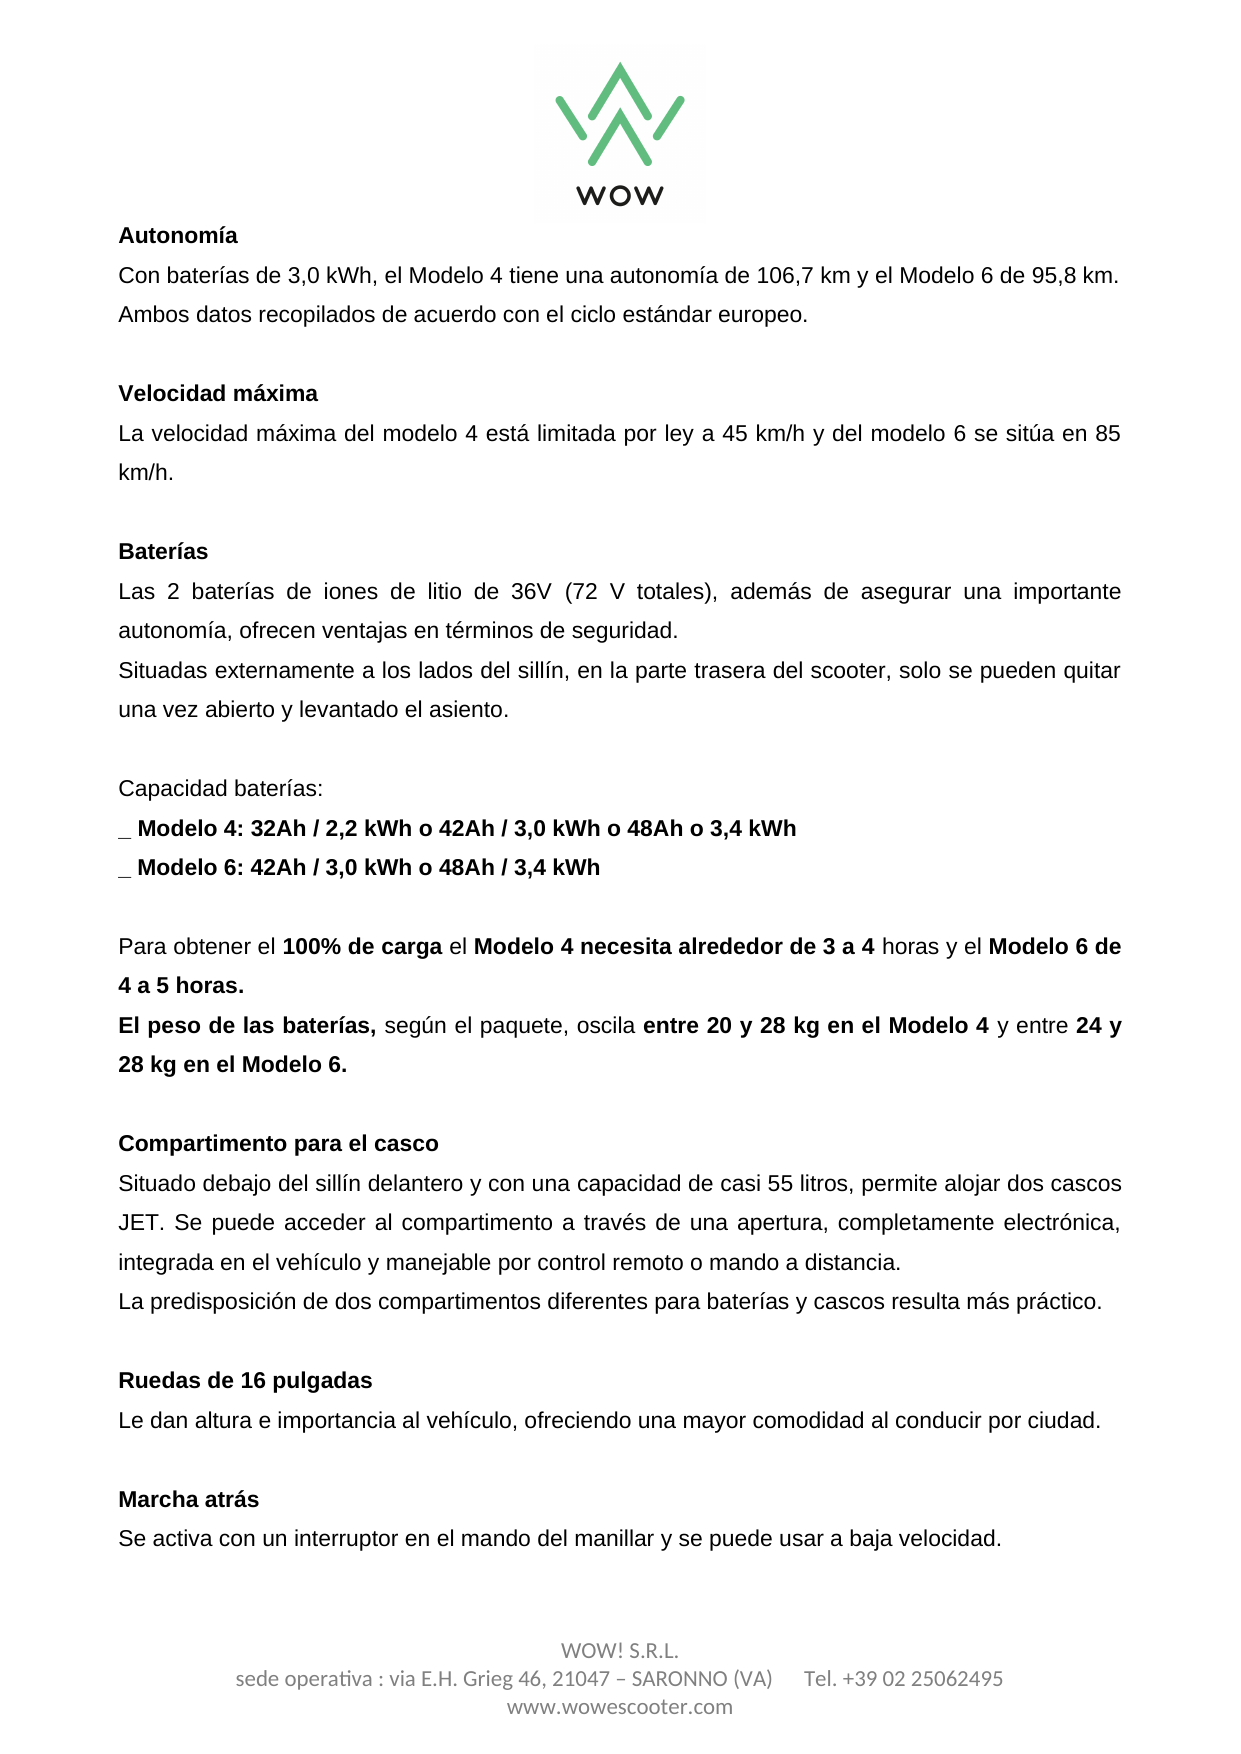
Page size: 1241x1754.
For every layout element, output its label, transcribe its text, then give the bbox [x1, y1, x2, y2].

text Las 2 baterías de iones de litio de 36V (72 V totales), además de asegurar una importante autonomía, ofrecen ventajas en términos de seguridad. [118, 578, 1122, 643]
text _ Modelo 4: 32Ah / 2,2 kWh o 42Ah / 3,0 kWh o 48Ah o 3,4 kWh [118, 814, 1122, 841]
text Ambos datos recopilados de acuerdo con el ciclo estándar europeo. [118, 301, 1122, 328]
text La velocidad máxima del modelo 4 está limitada por ley a 45 km/h y del modelo 6 se sitúa en 85 km/h. [118, 420, 1122, 486]
text Ruedas de 16 pulgadas [118, 1367, 1122, 1394]
text La predisposición de dos compartimentos diferentes para baterías y cascos resulta más práctico. [118, 1288, 1122, 1315]
text El peso de las baterías, según el paquete, oscila entre 20 y 28 kg en el Modelo 4 y entre 24 y 28 kg en el Modelo 6. [118, 1012, 1122, 1078]
text _ Modelo 6: 42Ah / 3,0 kWh o 48Ah / 3,4 kWh [118, 854, 1122, 880]
text Marcha atrás [118, 1486, 1122, 1512]
text Compartimento para el casco [118, 1130, 1122, 1157]
picture [533, 44, 707, 223]
text Para obtener el 100% de carga el Modelo 4 necesita alrededor de 3 a 4 horas y el Modelo 6 de 4 a 5 horas. [118, 933, 1122, 999]
text Velocidad máxima [118, 380, 1122, 407]
text Autonomía [118, 222, 1122, 249]
text Se activa con un interruptor en el mando del manillar y se puede usar a baja velocidad. [118, 1525, 1122, 1552]
text Capacidad baterías: [118, 775, 1122, 801]
text Situado debajo del sillín delantero y con una capacidad de casi 55 litros, permite alojar dos cascos JET. Se puede acceder al compartimento a través de una apertura, completamente electrónica, integrada en el vehículo y manejable por control remoto o mando a distancia. [118, 1170, 1122, 1275]
text Baterías [118, 538, 1122, 564]
text Situadas externamente a los lados del sillín, en la parte trasera del scooter, solo se pueden quitar una vez abierto y levantado el asiento. [118, 657, 1122, 722]
text Le dan altura e importancia al vehículo, ofreciendo una mayor comodidad al conducir por ciudad. [118, 1407, 1122, 1433]
text Con baterías de 3,0 kWh, el Modelo 4 tiene una autonomía de 106,7 km y el Modelo 6 de 95,8 km. [118, 262, 1122, 288]
